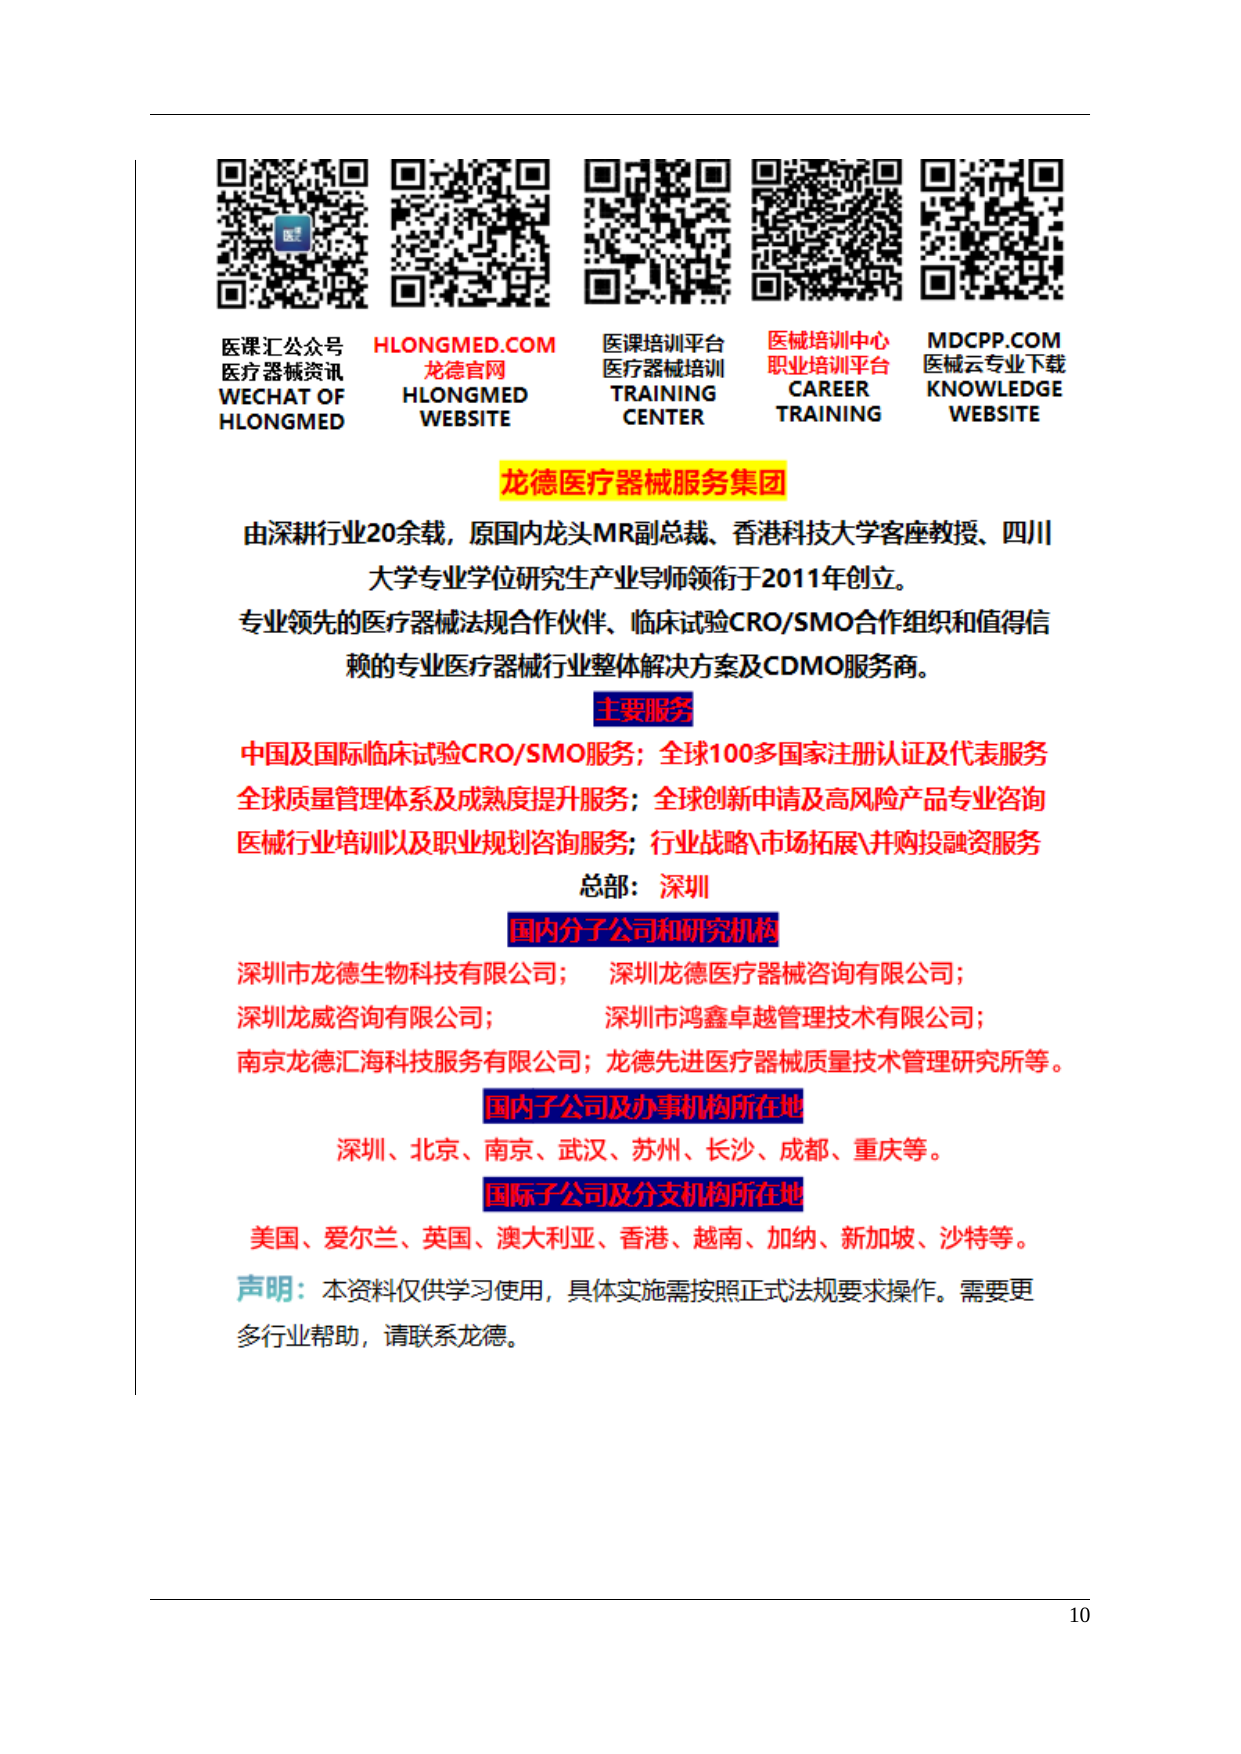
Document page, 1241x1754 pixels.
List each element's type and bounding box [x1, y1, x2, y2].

picture [215, 159, 1070, 1365]
